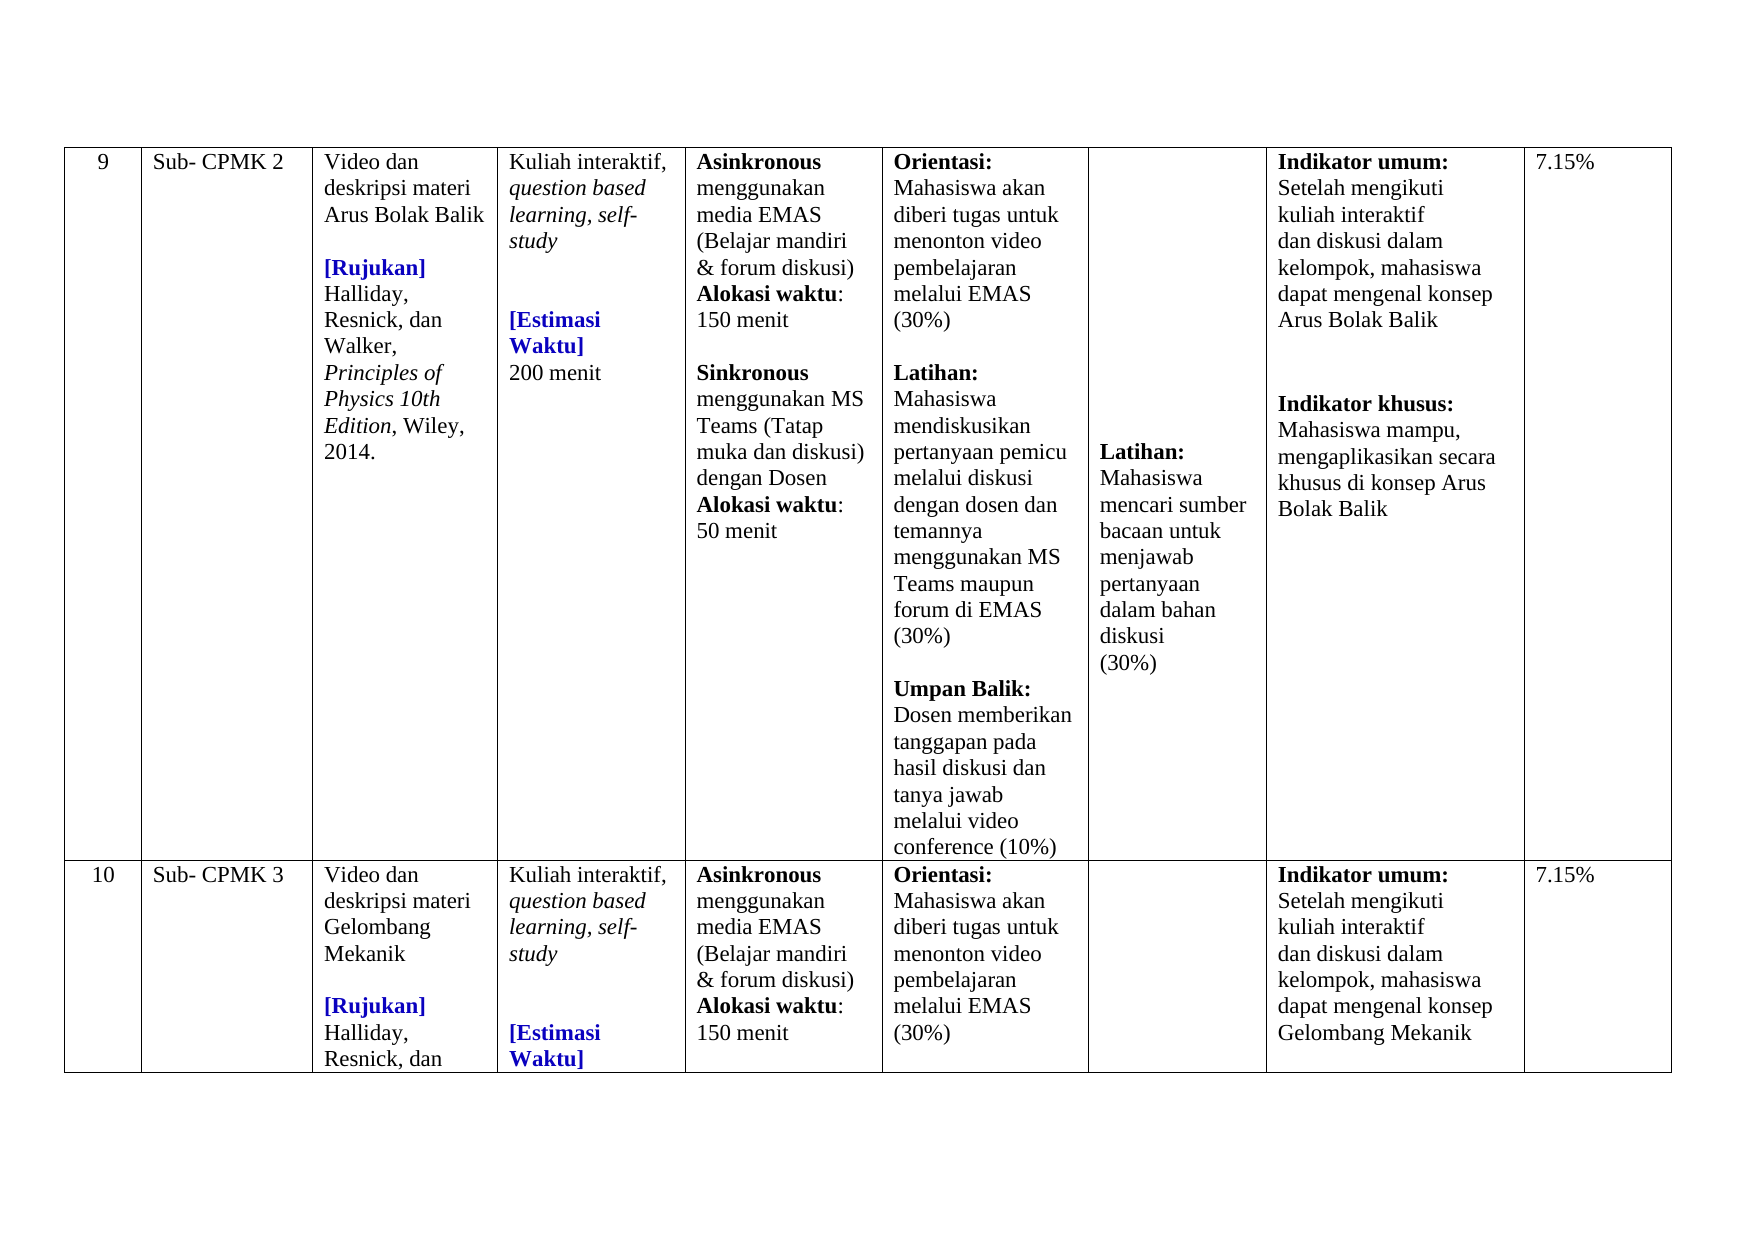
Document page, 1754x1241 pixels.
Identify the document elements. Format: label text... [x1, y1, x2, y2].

table_cell Sub- CPMK 2 [142, 148, 312, 860]
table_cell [498, 148, 685, 860]
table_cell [1267, 861, 1524, 1072]
table_cell Indikator umum: Setelah mengikuti kuliah interaktif dan diskusi dalam kelompok, mahasiswa dapat mengenal konsep Arus Bolak Balik Indikator khusus: Mahasiswa mampu, mengaplikasikan secara khusus di konsep Arus Bolak Balik [1267, 148, 1524, 860]
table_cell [883, 861, 1088, 1072]
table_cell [883, 148, 1088, 860]
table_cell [686, 148, 882, 860]
table_cell 7.15% [1525, 148, 1671, 860]
table_cell Sub- CPMK 3 [142, 861, 312, 1072]
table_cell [498, 861, 685, 1072]
table_cell 9 [65, 148, 141, 860]
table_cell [686, 861, 882, 1072]
table_cell 7.15% [1525, 861, 1671, 1072]
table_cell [1089, 861, 1266, 1072]
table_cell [313, 861, 497, 1072]
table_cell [1089, 148, 1266, 860]
table_cell 10 [65, 861, 141, 1072]
table_cell Video dan deskripsi materi Arus Bolak Balik [Rujukan] Halliday, Resnick, dan Walker, Principles of Physics 10th Edition, Wiley, 2014. [313, 148, 497, 860]
